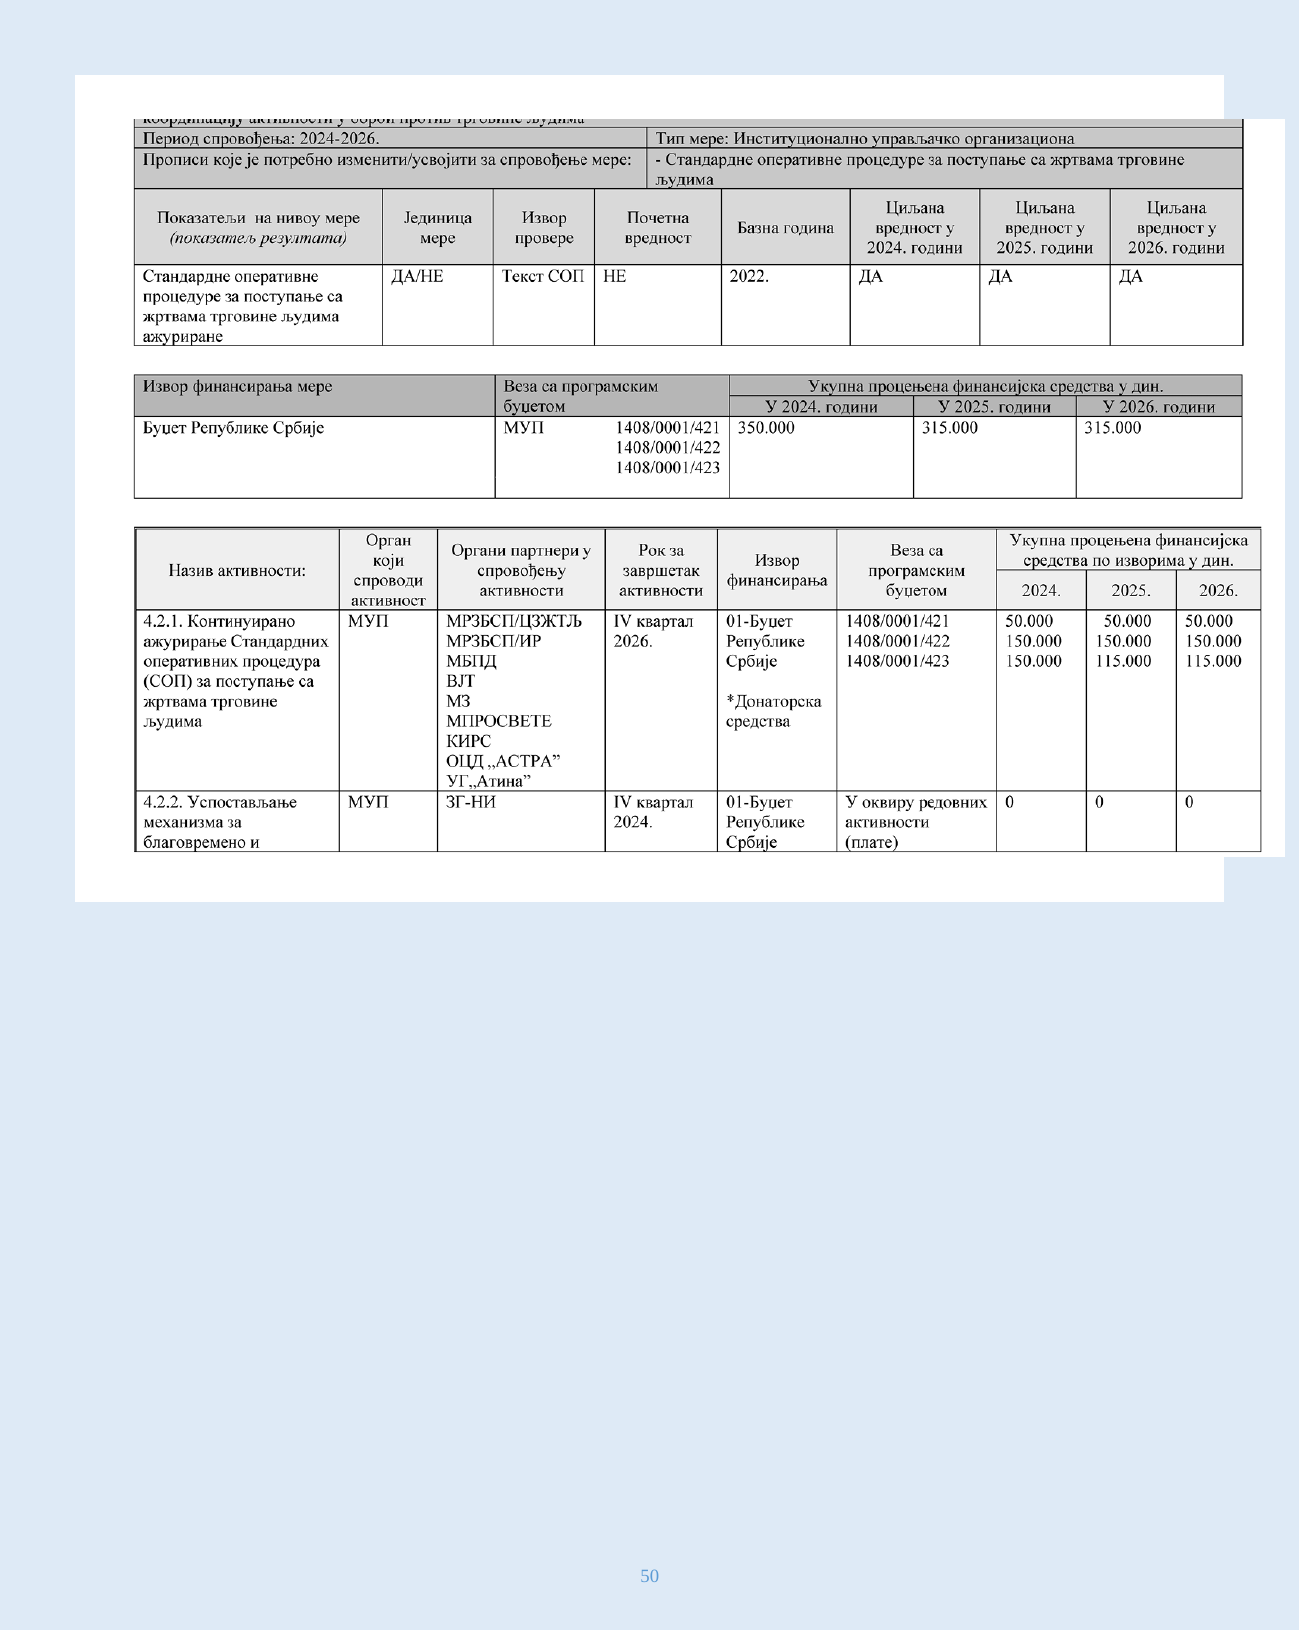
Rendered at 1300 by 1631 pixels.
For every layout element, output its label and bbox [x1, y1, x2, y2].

picture [125, 75, 1286, 902]
